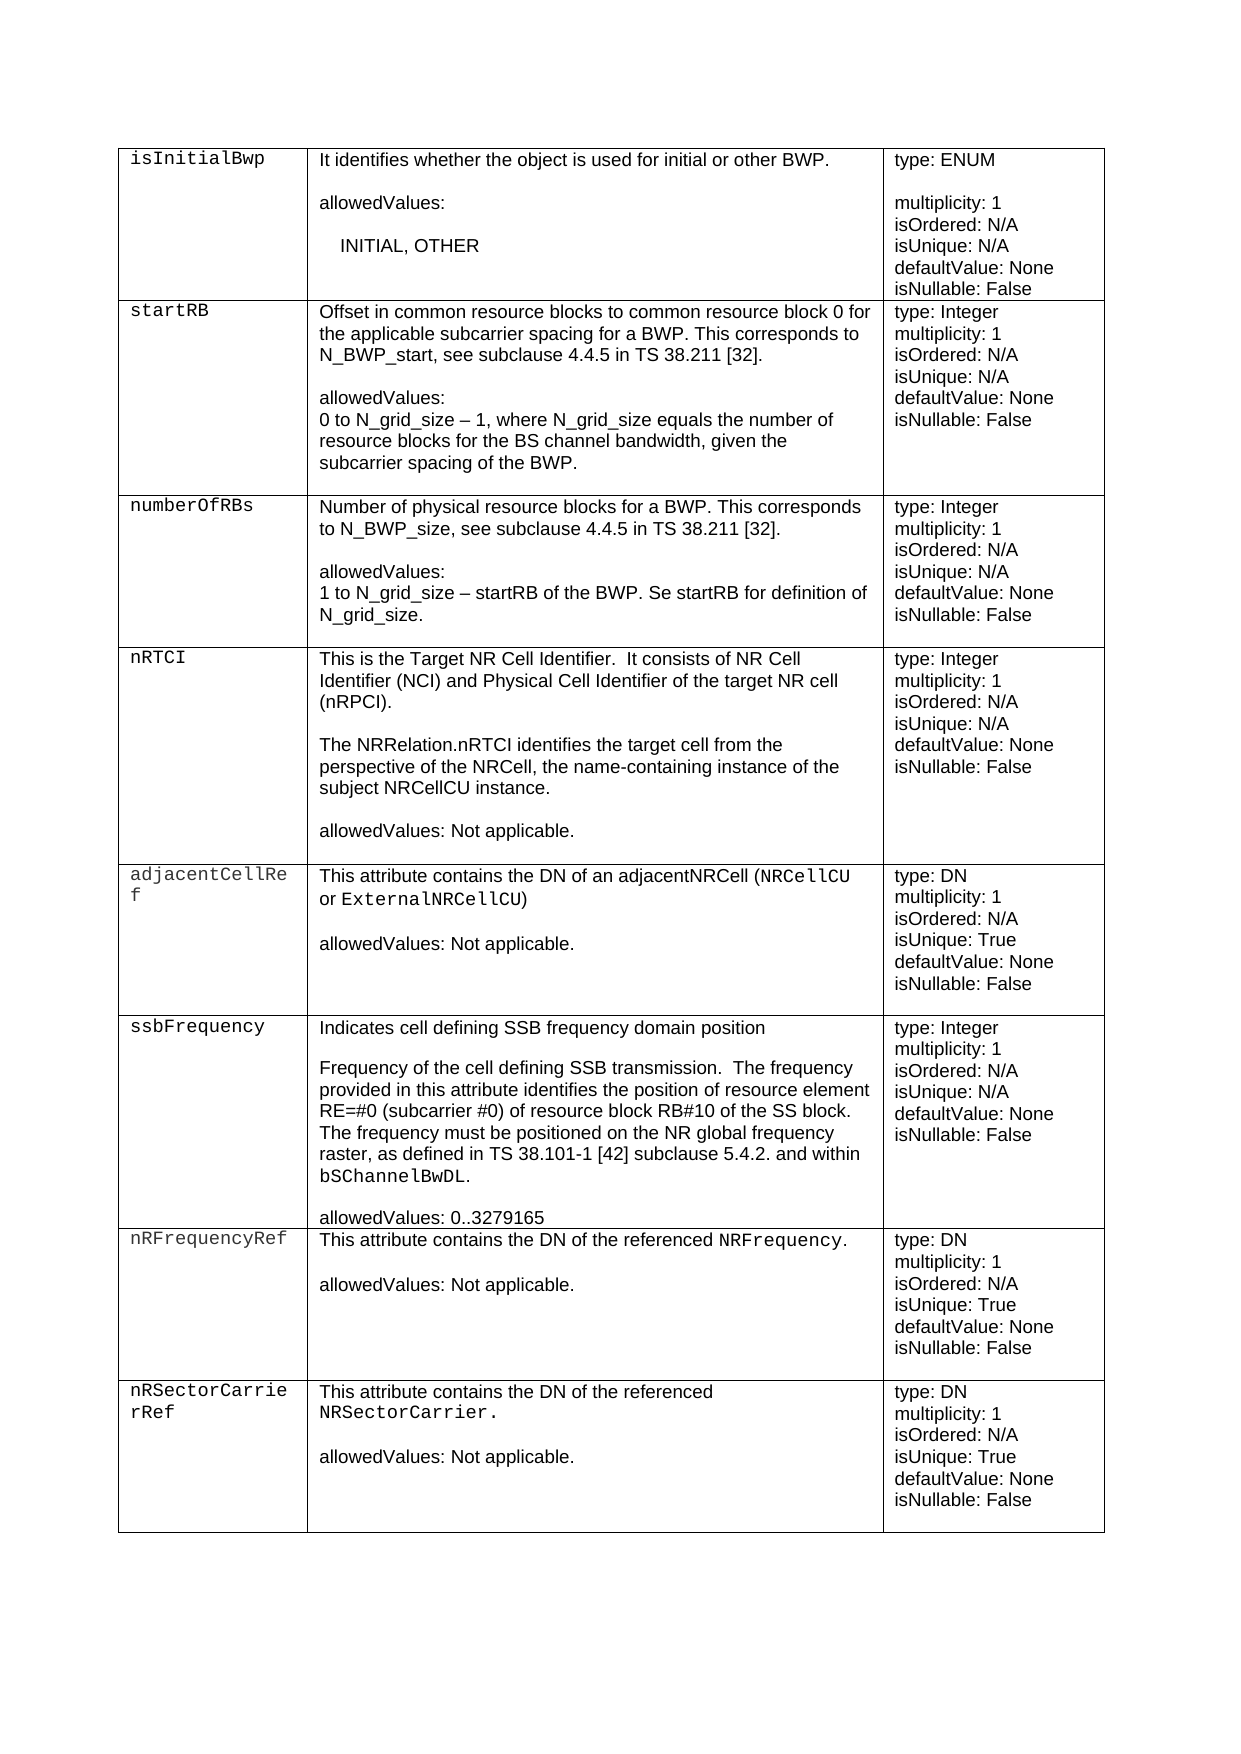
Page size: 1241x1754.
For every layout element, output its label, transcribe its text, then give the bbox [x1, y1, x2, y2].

table_cell type: Integer multiplicity: 1 isOrdered: N/A isUnique: N/A defaultValue: None isNullable: False [884, 648, 1104, 863]
table_cell This attribute contains the DN of the referenced NRFrequency. allowedValues: Not applicable. [308, 1229, 883, 1380]
table_cell nRSectorCarrierRef [119, 1381, 307, 1532]
table_cell nRFrequencyRef [119, 1229, 307, 1380]
table_cell type: Integer multiplicity: 1 isOrdered: N/A isUnique: N/A defaultValue: None isNullable: False [884, 1016, 1104, 1228]
table_cell numberOfRBs [119, 496, 307, 647]
table_cell It identifies whether the object is used for initial or other BWP. allowedValues: INITIAL, OTHER [308, 149, 883, 300]
table_cell Number of physical resource blocks for a BWP. This corresponds to N_BWP_size, see subclause 4.4.5 in TS 38.211 [32]. allowedValues: 1 to N_grid_size – startRB of the BWP. Se startRB for definition of N_grid_size. [308, 496, 883, 647]
table_cell adjacentCellRef [119, 865, 307, 1015]
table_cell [884, 149, 1104, 300]
table_cell This attribute contains the DN of an adjacentNRCell (NRCellCU or ExternalNRCellCU) allowedValues: Not applicable. [308, 865, 883, 1015]
table_cell isInitialBwp [119, 149, 307, 300]
table_cell startRB [119, 301, 307, 495]
table_cell type: Integer multiplicity: 1 isOrdered: N/A isUnique: N/A defaultValue: None isNullable: False [884, 496, 1104, 647]
table_cell type: Integer multiplicity: 1 isOrdered: N/A isUnique: N/A defaultValue: None isNullable: False [884, 301, 1104, 495]
table_cell This attribute contains the DN of the referenced NRSectorCarrier. allowedValues: Not applicable. [308, 1381, 883, 1532]
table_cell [884, 1381, 1104, 1532]
table_cell This is the Target NR Cell Identifier. It consists of NR Cell Identifier (NCI) and Physical Cell Identifier of the target NR cell (nRPCI). The NRRelation.nRTCI identifies the target cell from the perspective of the NRCell, the name-containing instance of the subject NRCellCU instance. allowedValues: Not applicable. [308, 648, 883, 863]
table_cell type: DN multiplicity: 1 isOrdered: N/A isUnique: True defaultValue: None isNullable: False [884, 865, 1104, 1015]
table_cell Indicates cell defining SSB frequency domain position Frequency of the cell defining SSB transmission. The frequency provided in this attribute identifies the position of resource element RE=#0 (subcarrier #0) of resource block RB#10 of the SS block. The frequency must be positioned on the NR global frequency raster, as defined in TS 38.101-1 [42] subclause 5.4.2. and within bSChannelBwDL. allowedValues: 0..3279165 [308, 1016, 883, 1228]
table_cell type: DN multiplicity: 1 isOrdered: N/A isUnique: True defaultValue: None isNullable: False [884, 1229, 1104, 1380]
table_cell ssbFrequency [119, 1016, 307, 1228]
table_cell nRTCI [119, 648, 307, 863]
table_cell Offset in common resource blocks to common resource block 0 for the applicable subcarrier spacing for a BWP. This corresponds to N_BWP_start, see subclause 4.4.5 in TS 38.211 [32]. allowedValues: 0 to N_grid_size – 1, where N_grid_size equals the number of resource blocks for the BS channel bandwidth, given the subcarrier spacing of the BWP. [308, 301, 883, 495]
